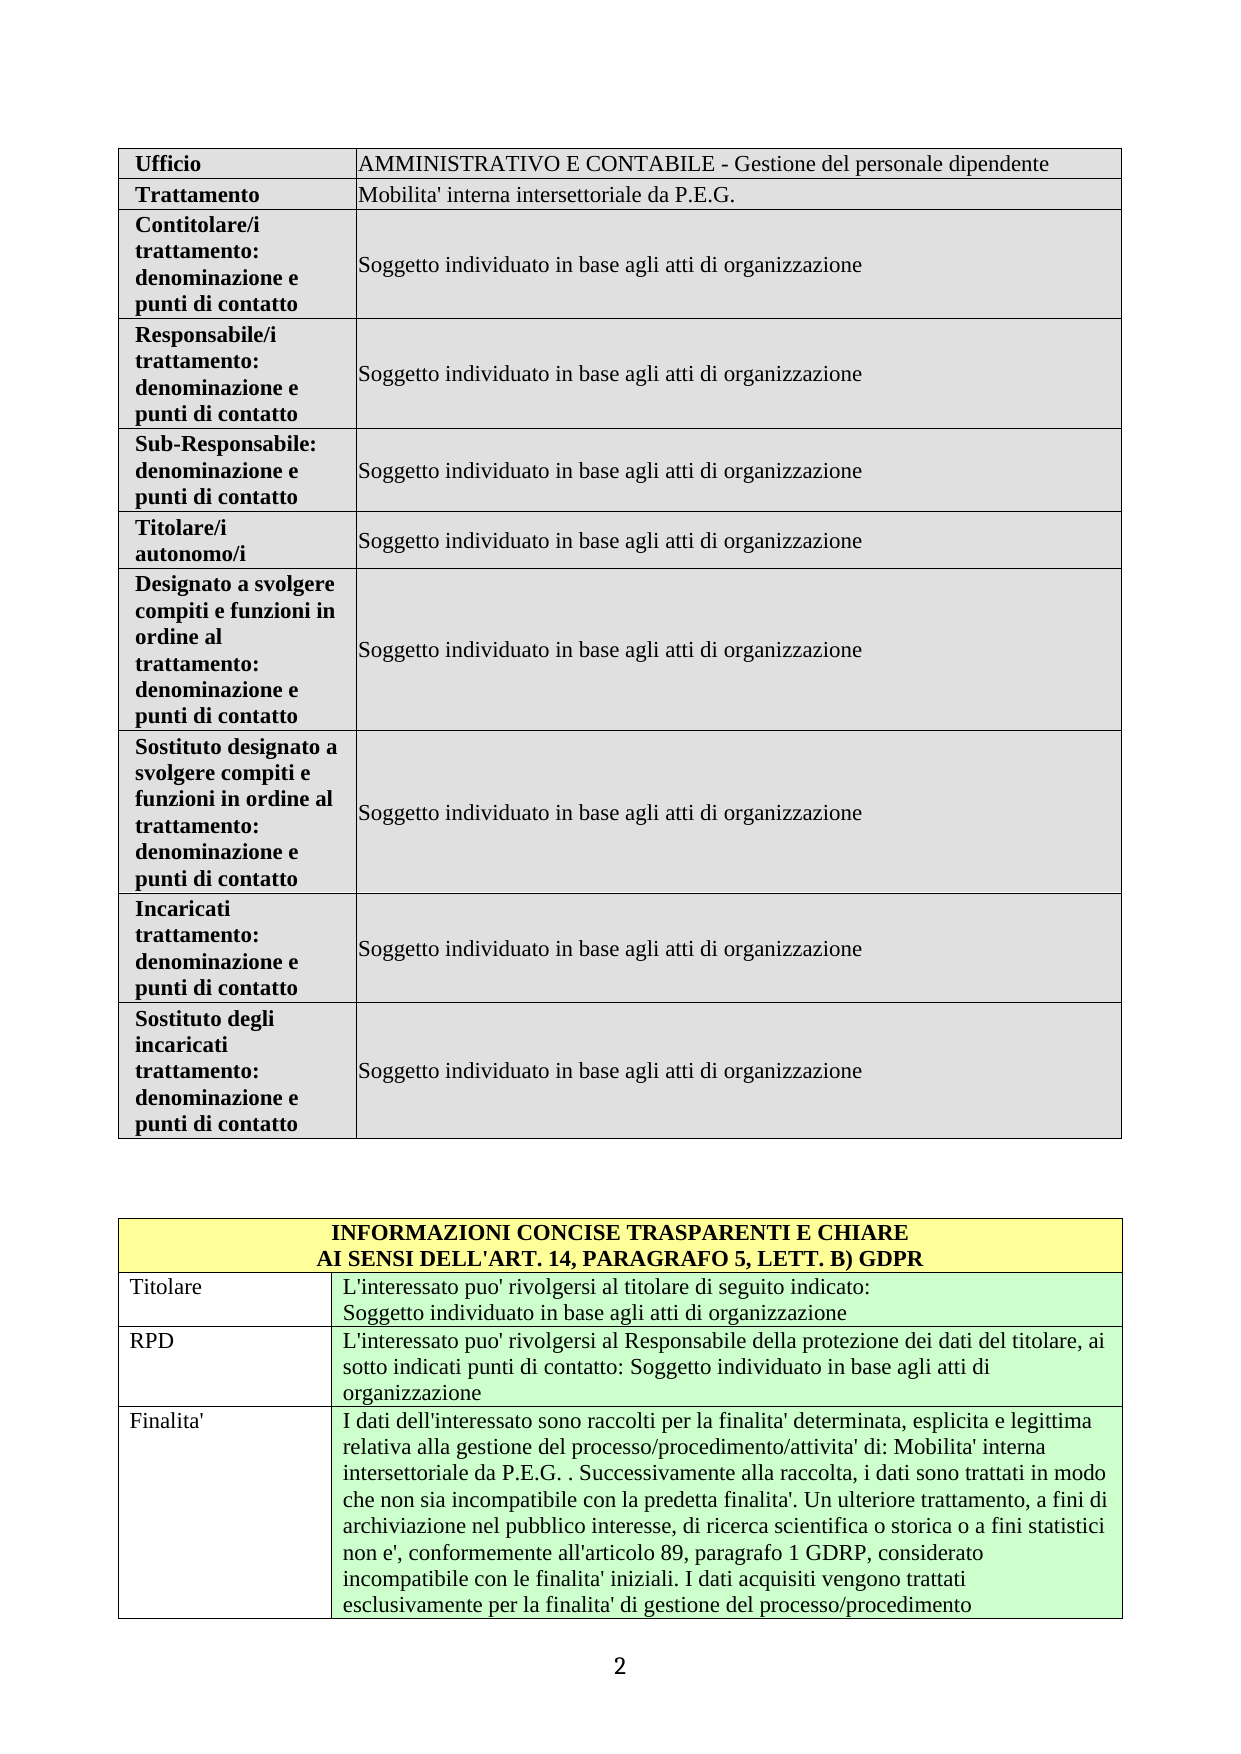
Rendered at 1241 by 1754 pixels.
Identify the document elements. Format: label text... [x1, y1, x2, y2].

table_cell Soggetto individuato in base agli atti di organizzazione [357, 319, 1121, 428]
table_cell Sostituto designato a svolgere compiti e funzioni in ordine al trattamento: denominazione e punti di contatto [119, 731, 356, 892]
table_cell AMMINISTRATIVO E CONTABILE - Gestione del personale dipendente [357, 149, 1121, 178]
table_header INFORMAZIONI CONCISE TRASPARENTI E CHIARE AI SENSI DELL'ART. 14, PARAGRAFO 5, LETT. B) GDPR [119, 1219, 1122, 1272]
table_cell Soggetto individuato in base agli atti di organizzazione [357, 429, 1121, 511]
table_cell Trattamento [119, 179, 356, 209]
table_cell Titolare/i autonomo/i [119, 512, 356, 568]
table_cell Mobilita' interna intersettoriale da P.E.G. [357, 179, 1121, 209]
table_cell Soggetto individuato in base agli atti di organizzazione [357, 512, 1121, 568]
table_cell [332, 1407, 1122, 1618]
table_cell L'interessato puo' rivolgersi al titolare di seguito indicato: Soggetto individuato in base agli atti di organizzazione [332, 1273, 1122, 1326]
table_cell Sub-Responsabile: denominazione e punti di contatto [119, 429, 356, 511]
table_cell Ufficio [119, 149, 356, 178]
table_cell Soggetto individuato in base agli atti di organizzazione [357, 210, 1121, 318]
table_cell Soggetto individuato in base agli atti di organizzazione [357, 1003, 1121, 1138]
table_cell L'interessato puo' rivolgersi al Responsabile della protezione dei dati del titolare, ai sotto indicati punti di contatto: Soggetto individuato in base agli atti di organizzazione [332, 1327, 1122, 1406]
table_cell Designato a svolgere compiti e funzioni in ordine al trattamento: denominazione e punti di contatto [119, 569, 356, 730]
table_cell Titolare [119, 1273, 331, 1326]
table_cell Soggetto individuato in base agli atti di organizzazione [357, 569, 1121, 730]
table_cell Soggetto individuato in base agli atti di organizzazione [357, 731, 1121, 892]
table_cell Soggetto individuato in base agli atti di organizzazione [357, 894, 1121, 1002]
table_cell Incaricati trattamento: denominazione e punti di contatto [119, 894, 356, 1002]
table_cell Contitolare/i trattamento: denominazione e punti di contatto [119, 210, 356, 318]
table_cell Responsabile/i trattamento: denominazione e punti di contatto [119, 319, 356, 428]
table_cell RPD [119, 1327, 331, 1406]
table_cell Finalita' [119, 1407, 331, 1618]
table_cell Sostituto degli incaricati trattamento: denominazione e punti di contatto [119, 1003, 356, 1138]
